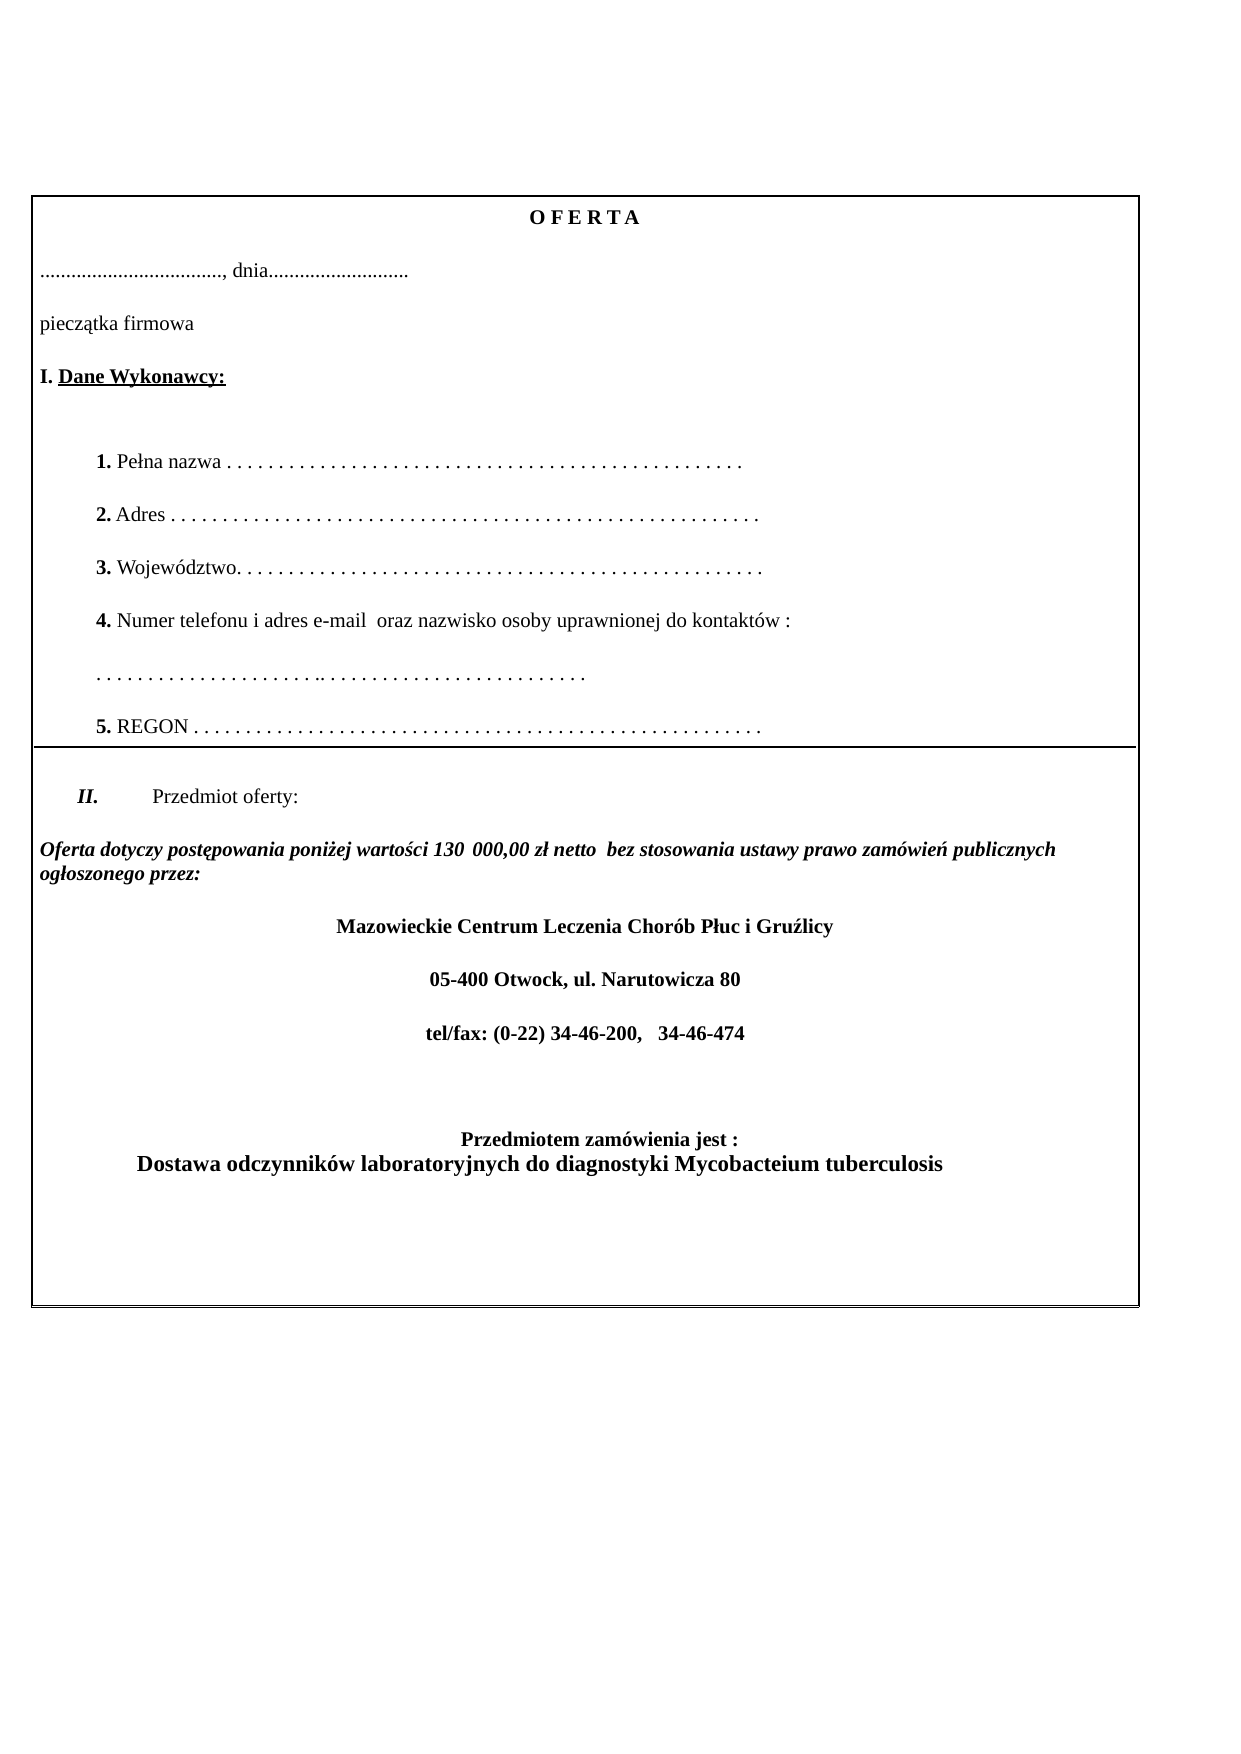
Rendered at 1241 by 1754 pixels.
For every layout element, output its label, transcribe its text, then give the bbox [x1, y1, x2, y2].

table_cell Przedmiot oferty: Oferta dotyczy postępowania poniżej wartości 130 000,00 zł netto bez stosowania ustawy prawo zamówień publicznych ogłoszonego przez: Mazowieckie Centrum Leczenia Chorób Płuc i Gruźlicy 05-400 Otwock, ul. Narutowicza 80 tel/fax: (0-22) 34-46-200, 34-46-474 Przedmiotem zamówienia jest : Dostawa odczynników laboratoryjnych do diagnostyki Mycobacteium tuberculosis [33, 746, 1138, 1305]
table_header O F E R T A ..................................., dnia........................... pieczątka firmowa I. Dane Wykonawcy: 1. Pełna nazwa . . . . . . . . . . . . . . . . . . . . . . . . . . . . . . . . . . . . . . . . . . . . . . . . . . 2. Adres . . . . . . . . . . . . . . . . . . . . . . . . . . . . . . . . . . . . . . . . . . . . . . . . . . . . . . . . . 3. Województwo. . . . . . . . . . . . . . . . . . . . . . . . . . . . . . . . . . . . . . . . . . . . . . . . . . . 4. Numer telefonu i adres e-mail oraz nazwisko osoby uprawnionej do kontaktów : . . . . . . . . . . . . . . . . . . . . . .. . . . . . . . . . . . . . . . . . . . . . . . . . 5. REGON . . . . . . . . . . . . . . . . . . . . . . . . . . . . . . . . . . . . . . . . . . . . . . . . . . . . . . . [33, 197, 1138, 746]
